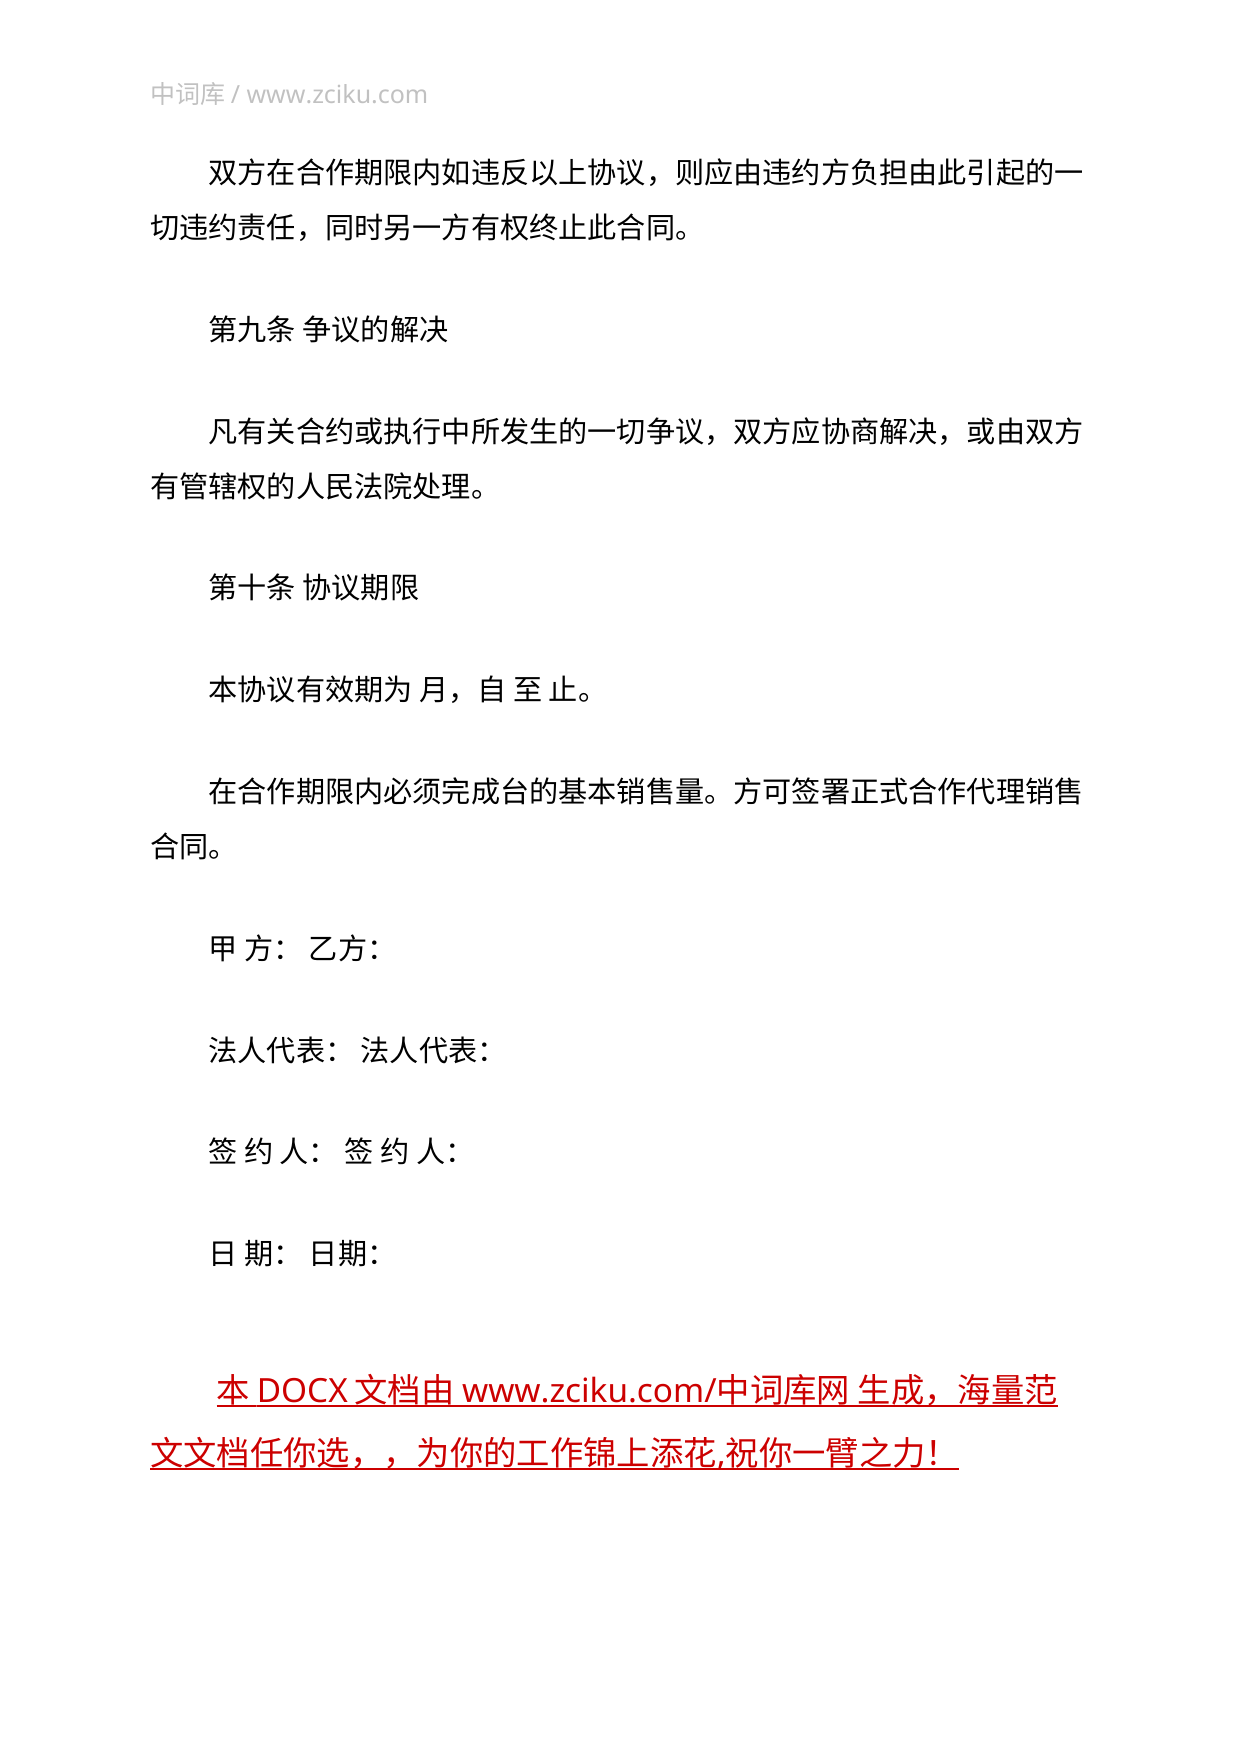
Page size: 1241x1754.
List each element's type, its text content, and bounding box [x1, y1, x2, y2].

text 甲 方： 乙方： [150, 925, 1090, 968]
text 在合作期限内必须完成台的基本销售量。方可签署正式合作代理销售合同。 [150, 769, 1090, 866]
text 日 期： 日期： [150, 1231, 1090, 1273]
text 第九条 争议的解决 [150, 307, 1090, 349]
text 本DOCX文档由 www.zciku.com/中词库网 生成，海量范文文档任你选，，为你的工作锦上添花,祝你一臂之力！ [150, 1364, 1090, 1475]
text 签 约 人： 签 约 人： [150, 1129, 1090, 1171]
text 第十条 协议期限 [150, 565, 1090, 607]
text 本协议有效期为 月，自 至 止。 [150, 667, 1090, 709]
text 法人代表： 法人代表： [150, 1027, 1090, 1069]
text 凡有关合约或执行中所发生的一切争议，双方应协商解决，或由双方有管辖权的人民法院处理。 [150, 408, 1090, 506]
text 双方在合作期限内如违反以上协议，则应由违约方负担由此引起的一切违约责任，同时另一方有权终止此合同。 [150, 150, 1090, 247]
